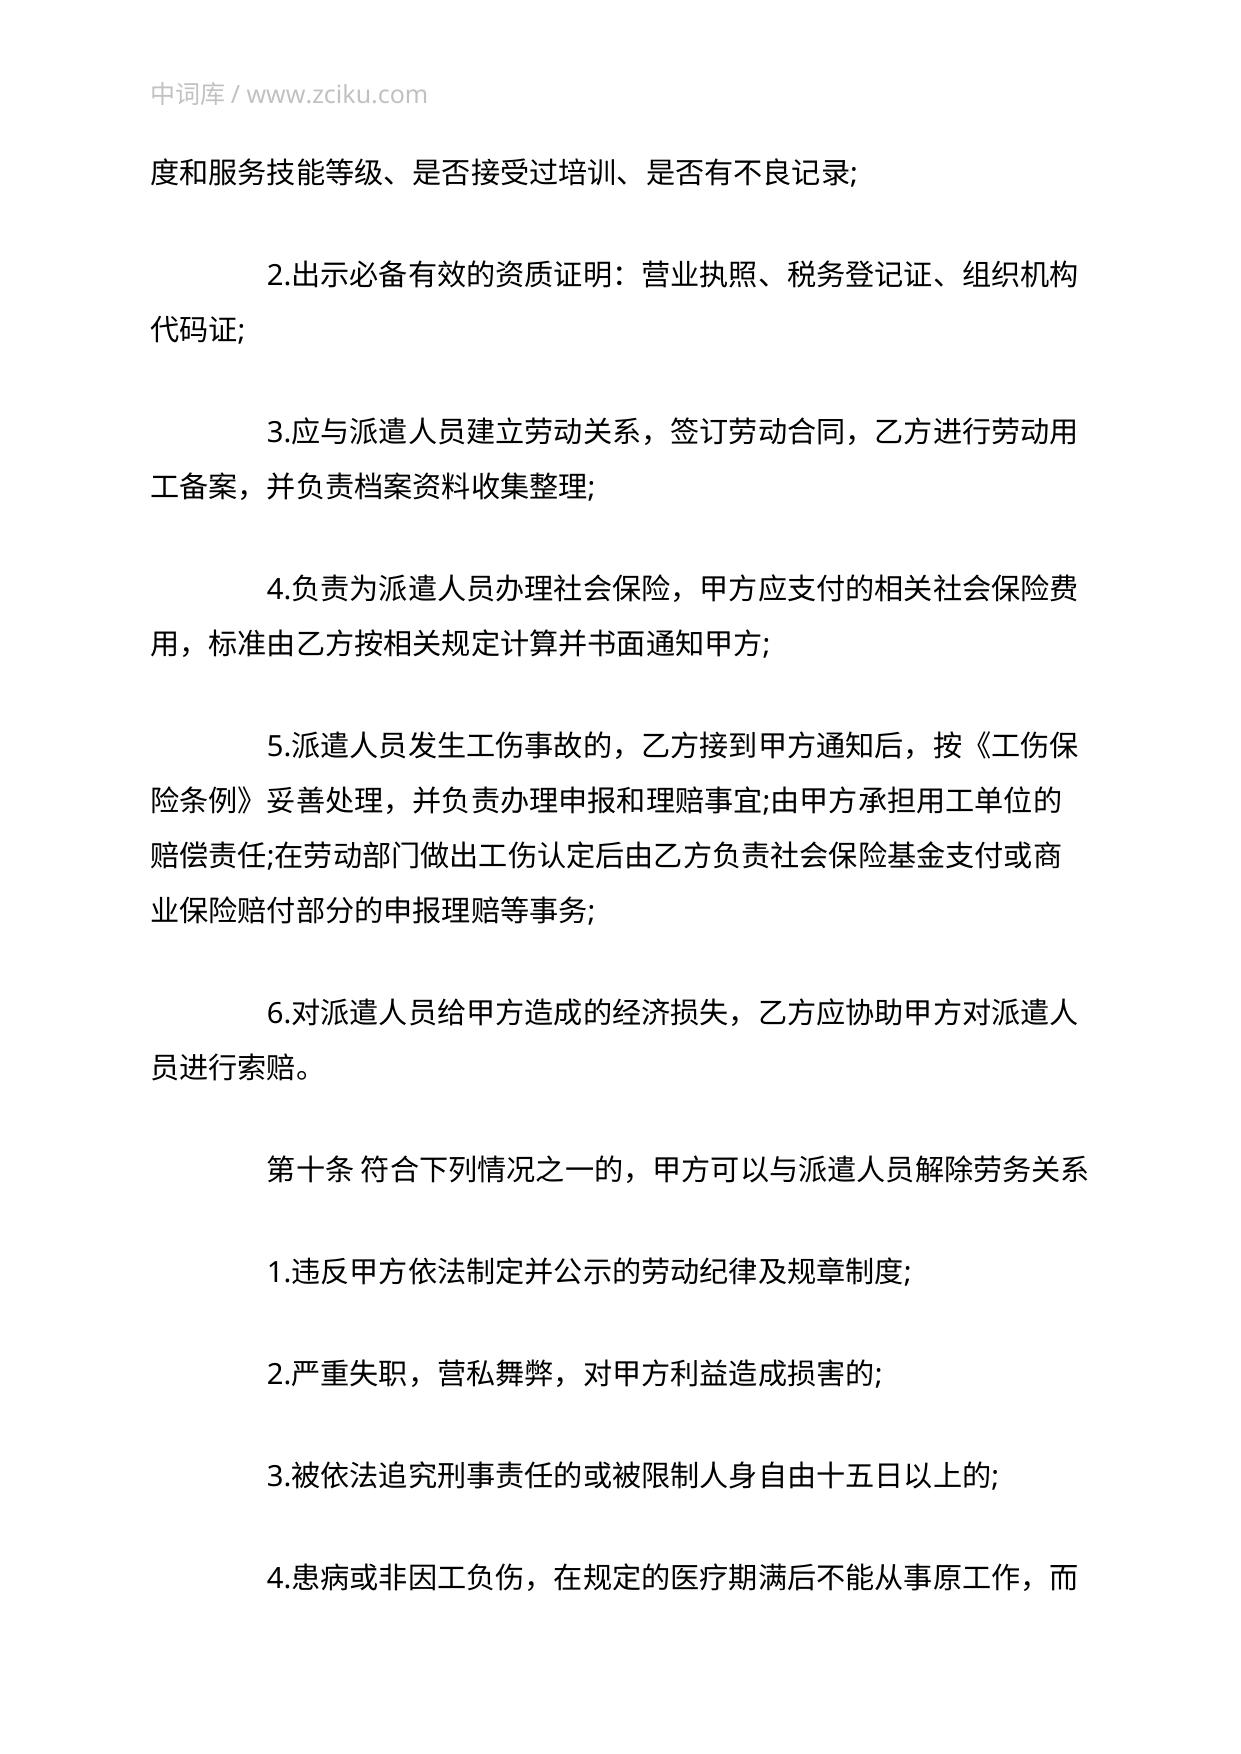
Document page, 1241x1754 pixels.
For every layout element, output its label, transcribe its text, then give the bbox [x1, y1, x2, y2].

text 4.负责为派遣人员办理社会保险，甲方应支付的相关社会保险费用，标准由乙方按相关规定计算并书面通知甲方; [150, 566, 1090, 663]
text 5.派遣人员发生工伤事故的，乙方接到甲方通知后，按《工伤保险条例》妥善处理，并负责办理申报和理赔事宜;由甲方承担用工单位的赔偿责任;在劳动部门做出工伤认定后由乙方负责社会保险基金支付或商业保险赔付部分的申报理赔等事务; [150, 723, 1090, 930]
text 1.违反甲方依法制定并公示的劳动纪律及规章制度; [150, 1248, 1090, 1291]
text 3.应与派遣人员建立劳动关系，签订劳动合同，乙方进行劳动用工备案，并负责档案资料收集整理; [150, 409, 1090, 506]
text 2.出示必备有效的资质证明：营业执照、税务登记证、组织机构代码证; [150, 252, 1090, 349]
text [150, 150, 1090, 192]
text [150, 1554, 1090, 1597]
text 第十条 符合下列情况之一的，甲方可以与派遣人员解除劳务关系 [150, 1147, 1090, 1189]
text 3.被依法追究刑事责任的或被限制人身自由十五日以上的; [150, 1452, 1090, 1495]
text 2.严重失职，营私舞弊，对甲方利益造成损害的; [150, 1350, 1090, 1393]
text 6.对派遣人员给甲方造成的经济损失，乙方应协助甲方对派遣人员进行索赔。 [150, 990, 1090, 1087]
